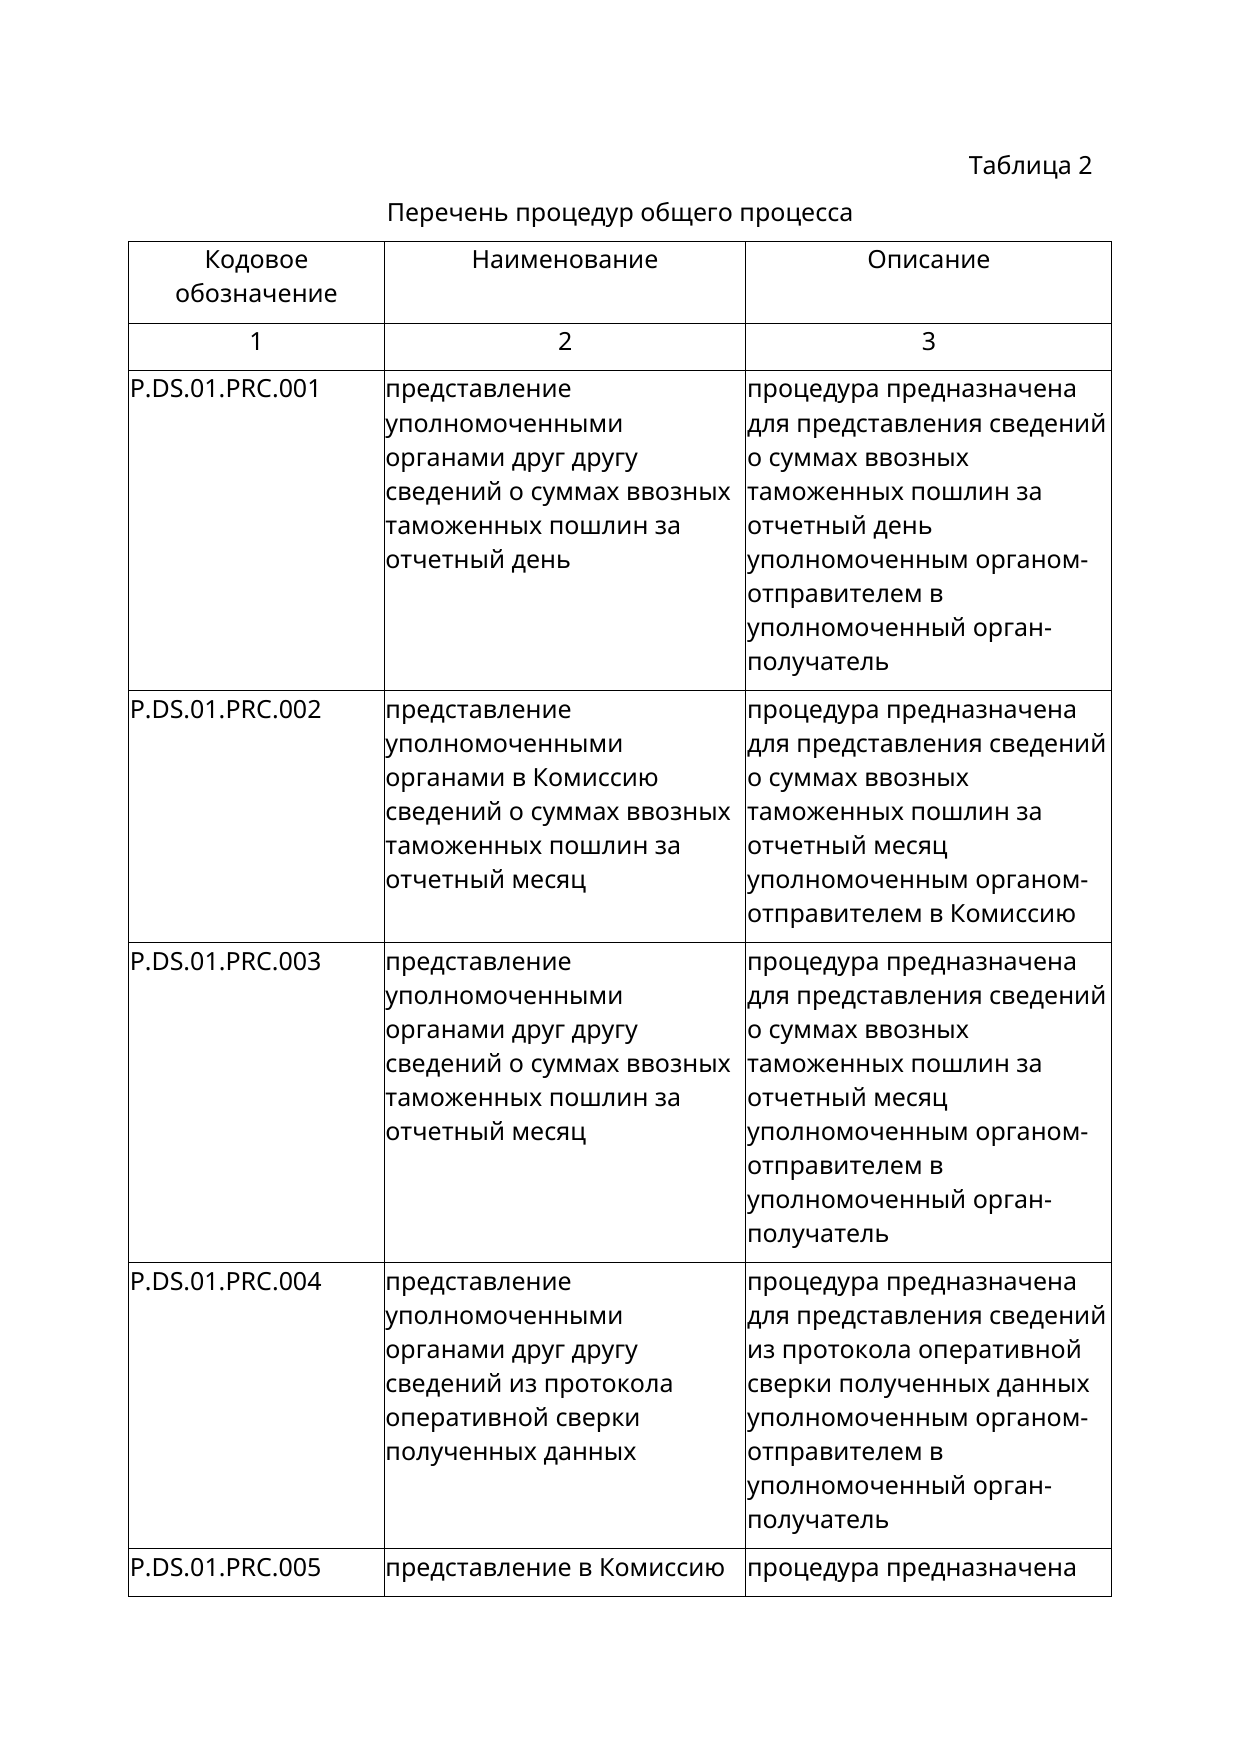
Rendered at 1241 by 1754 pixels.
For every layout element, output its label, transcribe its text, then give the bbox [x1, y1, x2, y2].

table_cell P.DS.01.PRC.004 [129, 1263, 384, 1548]
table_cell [746, 1549, 1111, 1596]
table_cell процедура предназначена для представления сведений о суммах ввозных таможенных пошлин за отчетный день уполномоченным органом- отправителем в уполномоченный орган- получатель [746, 371, 1111, 690]
table_cell P.DS.01.PRC.003 [129, 943, 384, 1262]
table_cell представление уполномоченными органами друг другу сведений из протокола оперативной сверки полученных данных [385, 1263, 745, 1548]
table_cell 3 [746, 324, 1111, 370]
table_header Кодовое обозначение [129, 242, 384, 322]
table_header Наименование [385, 242, 745, 322]
table_cell представление уполномоченными органами друг другу сведений о суммах ввозных таможенных пошлин за отчетный день [385, 371, 745, 690]
text Таблица 2 [148, 148, 1092, 182]
table_cell процедура предназначена для представления сведений из протокола оперативной сверки полученных данных уполномоченным органом- отправителем в уполномоченный орган- получатель [746, 1263, 1111, 1548]
table_cell процедура предназначена для представления сведений о суммах ввозных таможенных пошлин за отчетный месяц уполномоченным органом- отправителем в Комиссию [746, 691, 1111, 942]
text Перечень процедур общего процесса [148, 194, 1092, 228]
table_cell представление уполномоченными органами друг другу сведений о суммах ввозных таможенных пошлин за отчетный месяц [385, 943, 745, 1262]
table_cell P.DS.01.PRC.005 [129, 1549, 384, 1596]
table_cell процедура предназначена для представления сведений о суммах ввозных таможенных пошлин за отчетный месяц уполномоченным органом- отправителем в уполномоченный орган- получатель [746, 943, 1111, 1262]
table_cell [385, 1549, 745, 1596]
table_cell 2 [385, 324, 745, 370]
table_cell P.DS.01.PRC.002 [129, 691, 384, 942]
table_header Описание [746, 242, 1111, 322]
table_cell представление уполномоченными органами в Комиссию сведений о суммах ввозных таможенных пошлин за отчетный месяц [385, 691, 745, 942]
table_cell 1 [129, 324, 384, 370]
table_cell P.DS.01.PRC.001 [129, 371, 384, 690]
